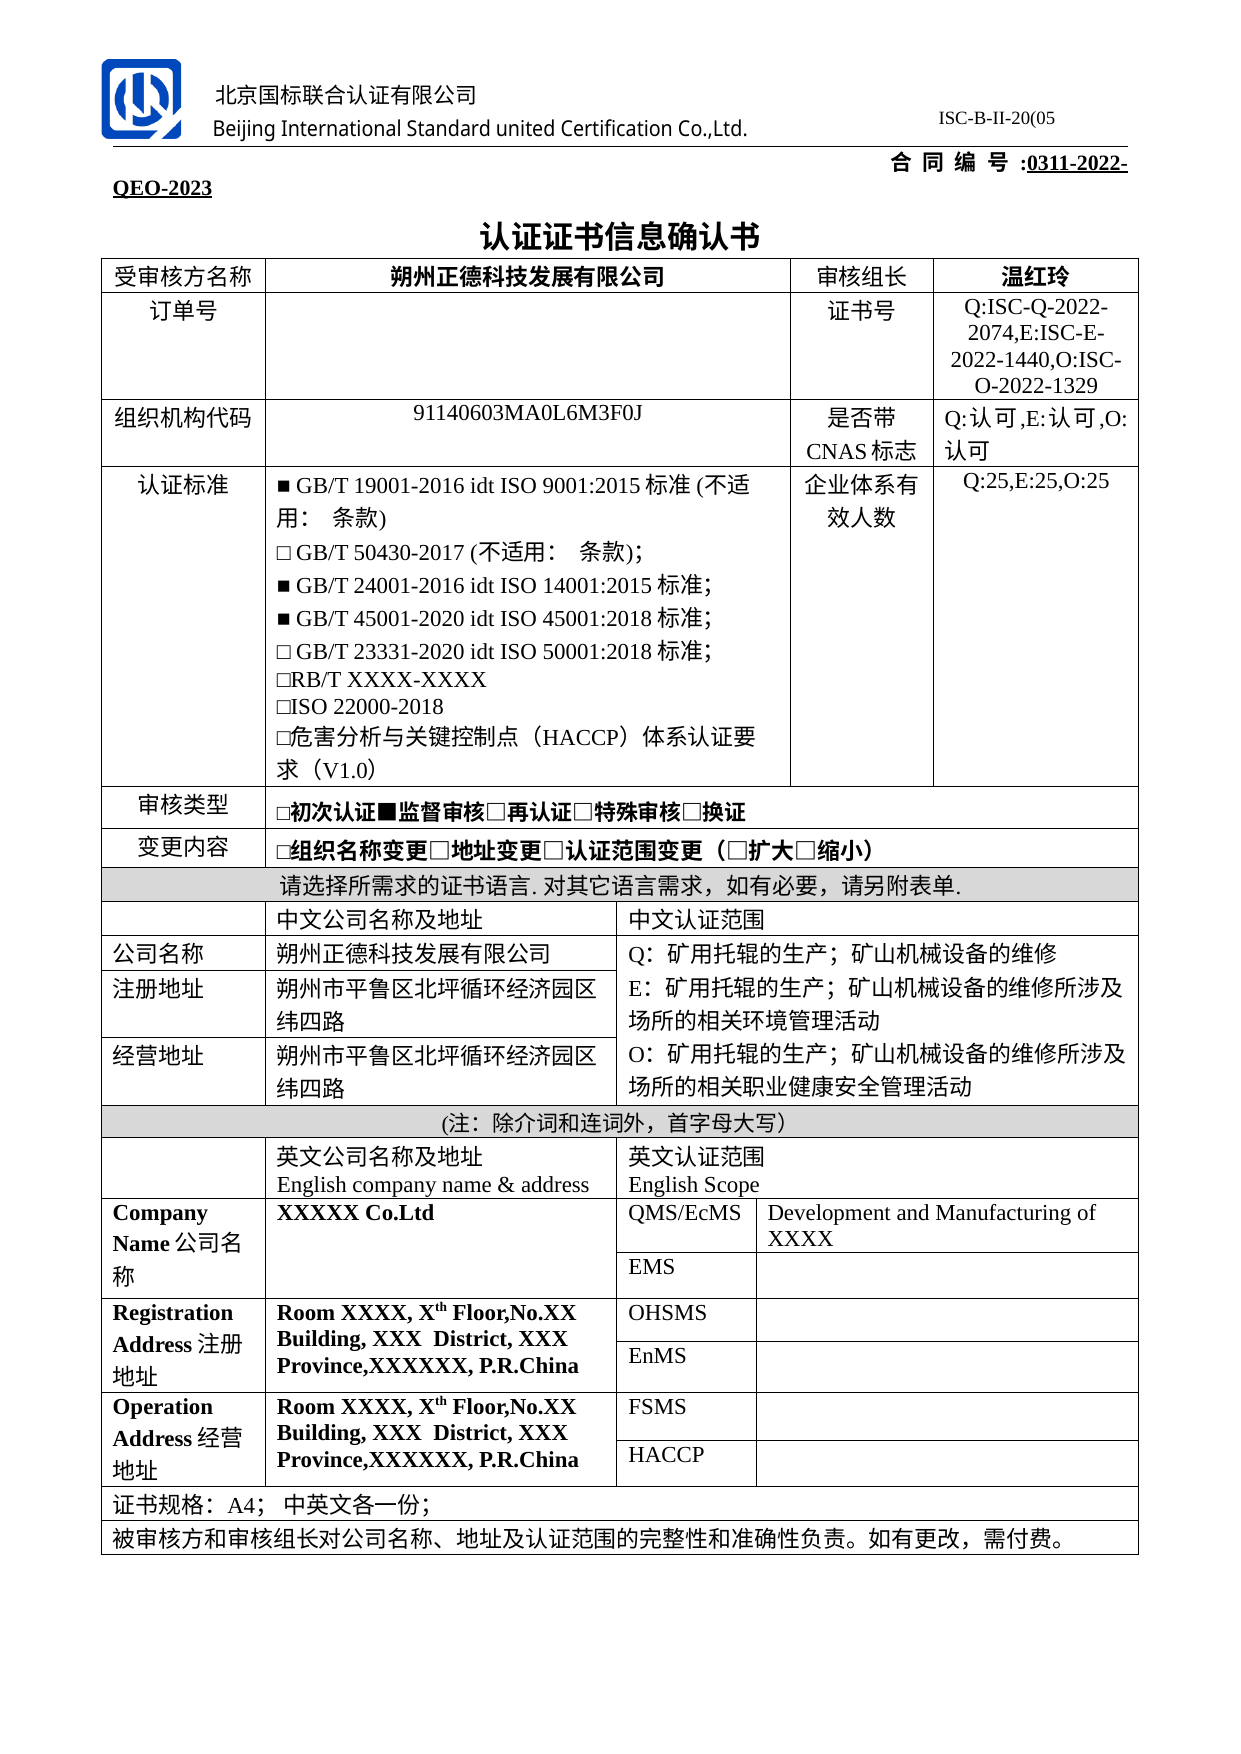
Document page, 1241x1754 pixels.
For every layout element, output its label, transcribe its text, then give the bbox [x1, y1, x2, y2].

table_cell [757, 1441, 1138, 1486]
table_cell [102, 902, 265, 935]
table_cell HACCP [617, 1441, 756, 1486]
table_cell (注：除介词和连词外，首字母大写） [102, 1106, 1138, 1137]
table_cell Q:认可,E:认可,O:认可 [934, 400, 1138, 466]
table_cell QMS/EcMS [617, 1199, 756, 1252]
table_cell ■ GB/T 19001-2016 idt ISO 9001:2015标准 (不适用： 条款) □ GB/T 50430-2017 (不适用： 条款)； ■ GB/T 24001-2016 idt ISO 14001:2015标准； ■ GB/T 45001-2020 idt ISO 45001:2018标准； □ GB/T 23331-2020 idt ISO 50001:2018标准； □RB/T XXXX-XXXX □ISO 22000-2018 □危害分析与关键控制点（HACCP）体系认证要求（V1.0） [266, 467, 790, 786]
table_cell Q:25,E:25,O:25 [934, 467, 1138, 786]
table_cell OHSMS [617, 1299, 756, 1341]
table_cell 认证标准 [102, 467, 265, 786]
table_cell 是否带CNAS标志 [791, 400, 933, 466]
table_cell □初次认证■监督审核□再认证□特殊审核□换证 [266, 787, 1138, 828]
table_cell Development and Manufacturing of XXXX [757, 1199, 1138, 1252]
table_cell Room XXXX, Xth Floor,No.XX Building, XXX District, XXX Province,XXXXXX, P.R.China [266, 1393, 616, 1486]
table_cell 英文认证范围 English Scope [617, 1138, 1138, 1198]
table_cell 朔州市平鲁区北坪循环经济园区纬四路 [266, 971, 616, 1037]
table_cell [266, 293, 790, 398]
table_cell 公司名称 [102, 936, 265, 969]
text 合同编号:0311-2022-QEO-2023 [112, 150, 1128, 200]
table_cell 组织机构代码 [102, 400, 265, 466]
table_cell Company Name公司名称 [102, 1199, 265, 1298]
table_header 朔州正德科技发展有限公司 [266, 259, 790, 292]
table_header 温红玲 [934, 259, 1138, 292]
text 认证证书信息确认书 [112, 212, 1128, 258]
table_cell 注册地址 [102, 971, 265, 1037]
table_cell [757, 1393, 1138, 1440]
table_cell Registration Address注册地址 [102, 1299, 265, 1392]
table_cell [757, 1299, 1138, 1341]
table_cell 审核类型 [102, 787, 265, 828]
table_cell 朔州市平鲁区北坪循环经济园区纬四路 [266, 1038, 616, 1104]
table_cell Q：矿用托辊的生产；矿山机械设备的维修 E：矿用托辊的生产；矿山机械设备的维修所涉及场所的相关环境管理活动 O：矿用托辊的生产；矿山机械设备的维修所涉及场所的相关职业健康安全管理活动 [617, 936, 1138, 1104]
table_cell EMS [617, 1253, 756, 1298]
table_cell [757, 1253, 1138, 1298]
table_cell □组织名称变更□地址变更□认证范围变更（□扩大□缩小） [266, 829, 1138, 867]
table_cell [757, 1342, 1138, 1392]
table_cell 变更内容 [102, 829, 265, 867]
table_cell 中文认证范围 [617, 902, 1138, 935]
table_cell FSMS [617, 1393, 756, 1440]
table_cell 证书号 [791, 293, 933, 398]
table_cell 订单号 [102, 293, 265, 398]
table_cell Operation Address经营地址 [102, 1393, 265, 1486]
table_cell 中文公司名称及地址 [266, 902, 616, 935]
table_cell 被审核方和审核组长对公司名称、地址及认证范围的完整性和准确性负责。如有更改，需付费。 [102, 1521, 1138, 1554]
table_cell 经营地址 [102, 1038, 265, 1104]
table_cell Q:ISC-Q-2022-2074,E:ISC-E-2022-1440,O:ISC-O-2022-1329 [934, 293, 1138, 398]
table_header 受审核方名称 [102, 259, 265, 292]
table_cell 91140603MA0L6M3F0J [266, 400, 790, 466]
table_cell 朔州正德科技发展有限公司 [266, 936, 616, 969]
table_cell 英文公司名称及地址 English company name & address [266, 1138, 616, 1198]
table_cell 企业体系有效人数 [791, 467, 933, 786]
table_cell 请选择所需求的证书语言. 对其它语言需求，如有必要，请另附表单. [102, 868, 1138, 901]
table_cell XXXXX Co.Ltd [266, 1199, 616, 1298]
picture [101, 59, 182, 139]
table_header 审核组长 [791, 259, 933, 292]
table_cell 证书规格：A4； 中英文各一份； [102, 1487, 1138, 1520]
table_cell EnMS [617, 1342, 756, 1392]
table_cell Room XXXX, Xth Floor,No.XX Building, XXX District, XXX Province,XXXXXX, P.R.China [266, 1299, 616, 1392]
table_cell [102, 1138, 265, 1198]
